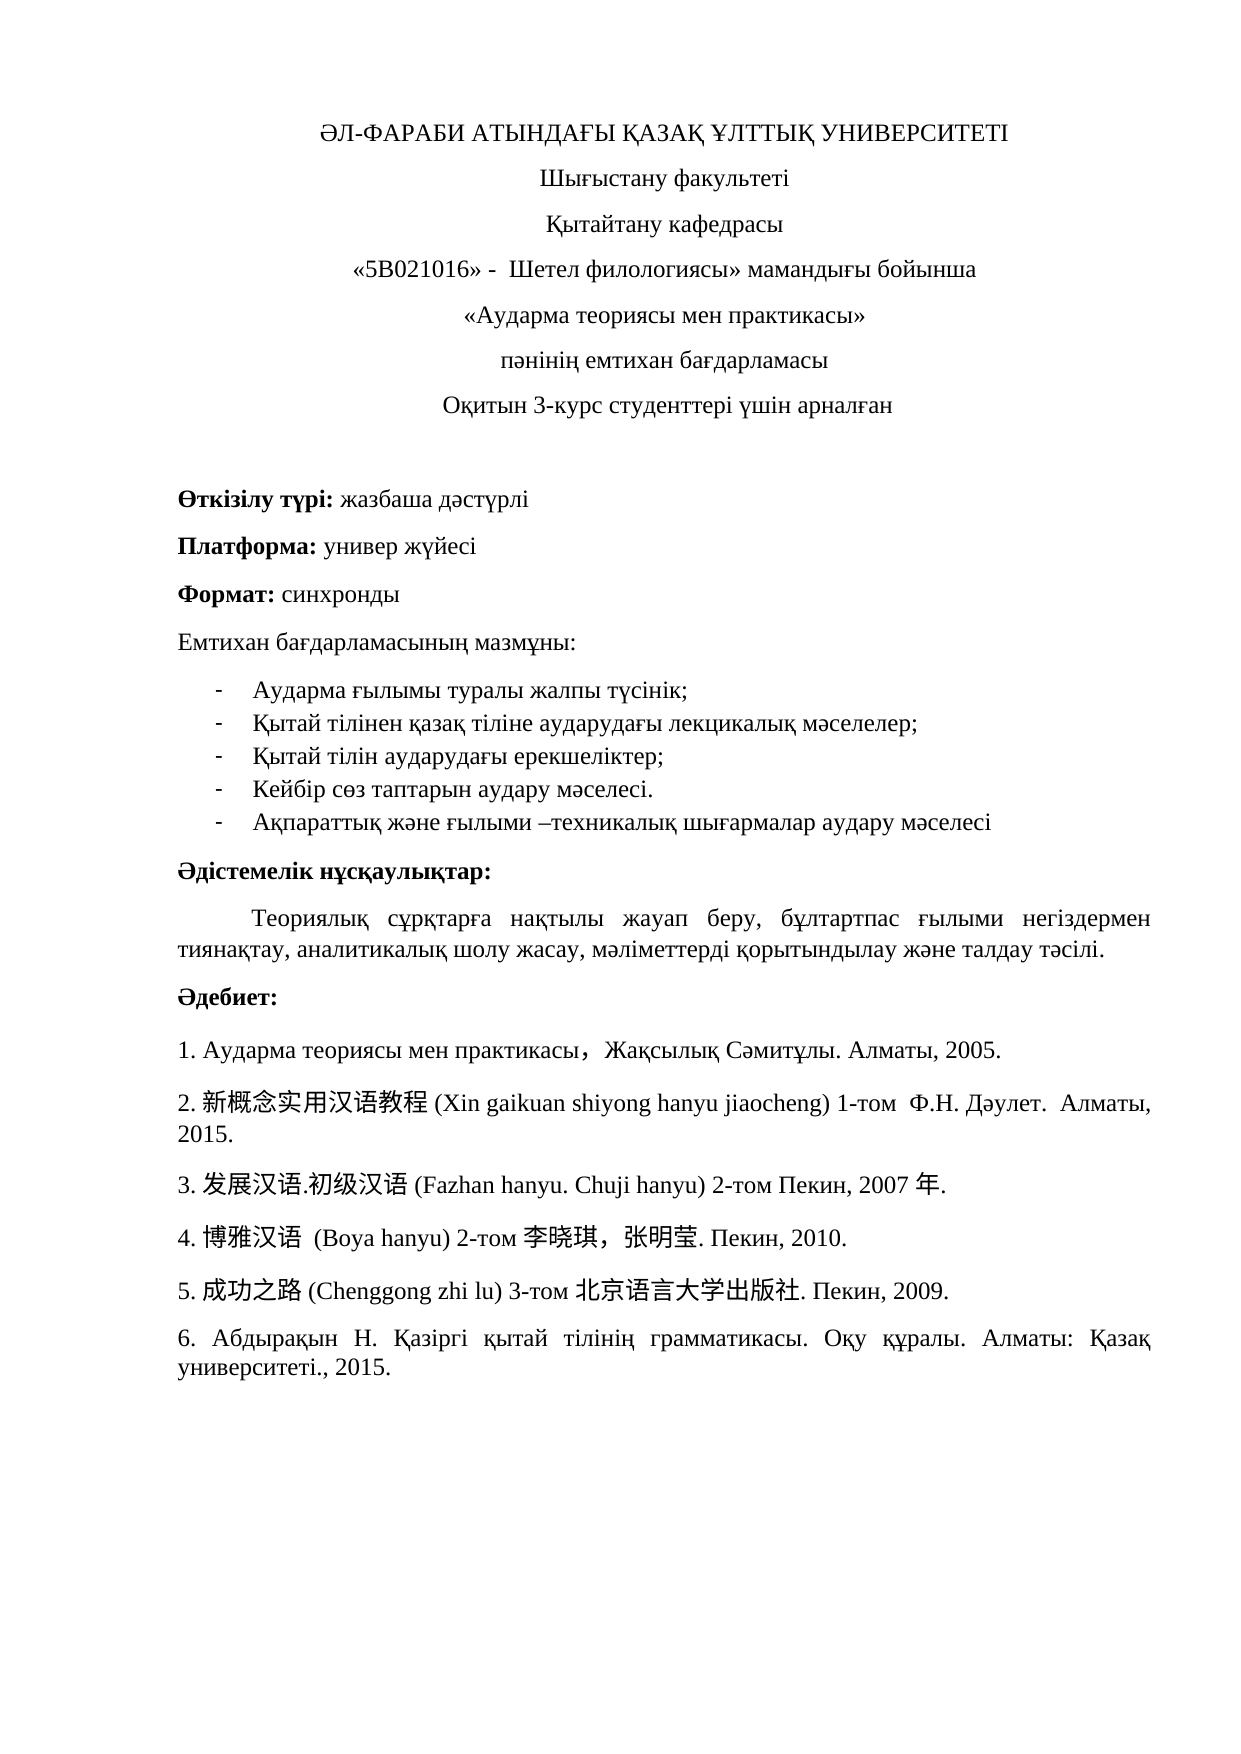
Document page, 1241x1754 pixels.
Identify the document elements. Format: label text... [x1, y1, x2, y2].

text 6. Абдырақын Н. Қазіргі қытай тілінің грамматикасы. Оқу құралы. Алматы: Қазақ университеті., 2015. [177, 1323, 1152, 1381]
list Аударма ғылымы туралы жалпы түсінік; [215, 674, 1152, 705]
text Қытайтану кафедрасы [177, 209, 1152, 238]
text 2. 新概念实用汉语教程 (Xin gaikuan shiyong hanyu jiaocheng) 1-том Ф.Н. Дәулет. Алматы, 2015. [177, 1083, 1152, 1148]
text Платформа: универ жүйесі [177, 531, 1152, 560]
text 3. 发展汉语.初级汉语 (Fazhan hanyu. Chuji hanyu) 2-том Пекин, 2007 年. [177, 1164, 1152, 1201]
text Теориялық сұрқтарға нақтылы жауап беру, бұлтартпас ғылыми негіздермен тиянақтау, аналитикалық шолу жасау, мәліметтерді қорытындылау және талдау тәсілі. [177, 903, 1152, 963]
text пәнінің емтихан бағдарламасы [177, 345, 1152, 374]
text «Аударма теориясы мен практикасы» [177, 300, 1152, 328]
list Ақпараттық және ғылыми –техникалық шығармалар аудару мәселесі [215, 806, 1152, 837]
text 1. Аударма теориясы мен практикасы，Жақсылық Сәмитұлы. Алматы, 2005. [177, 1030, 1152, 1066]
list Қытай тілін аударудағы ерекшеліктер; [215, 740, 1152, 771]
text 5. 成功之路 (Chenggong zhi lu) 3-том 北京语言大学出版社. Пекин, 2009. [177, 1270, 1152, 1307]
text Емтихан бағдарламасының мазмұны: [177, 627, 1152, 656]
text 4. 博雅汉语 (Boya hanyu) 2-том 李晓琪，张明莹. Пекин, 2010. [177, 1217, 1152, 1254]
text Әдістемелік нұсқаулықтар: [177, 856, 1152, 884]
text Шығыстану факультеті [177, 163, 1152, 192]
text «5В021016» - Шетел филологиясы» мамандығы бойынша [177, 254, 1152, 283]
text Оқитын 3-курс студенттері үшін арналған [177, 391, 1152, 419]
text Формат: синхронды [177, 579, 1152, 608]
text Өткізілу түрі: жазбаша дәстүрлі [177, 484, 1152, 512]
text Әдебиет: [177, 982, 1152, 1011]
text ӘЛ-ФАРАБИ АТЫНДАҒЫ ҚАЗАҚ ҰЛТТЫҚ УНИВЕРСИТЕТІ [177, 118, 1152, 147]
list Қытай тілінен қазақ тіліне аударудағы лекцикалық мәселелер; [215, 707, 1152, 738]
list Кейбір сөз таптарын аудару мәселесі. [215, 773, 1152, 804]
